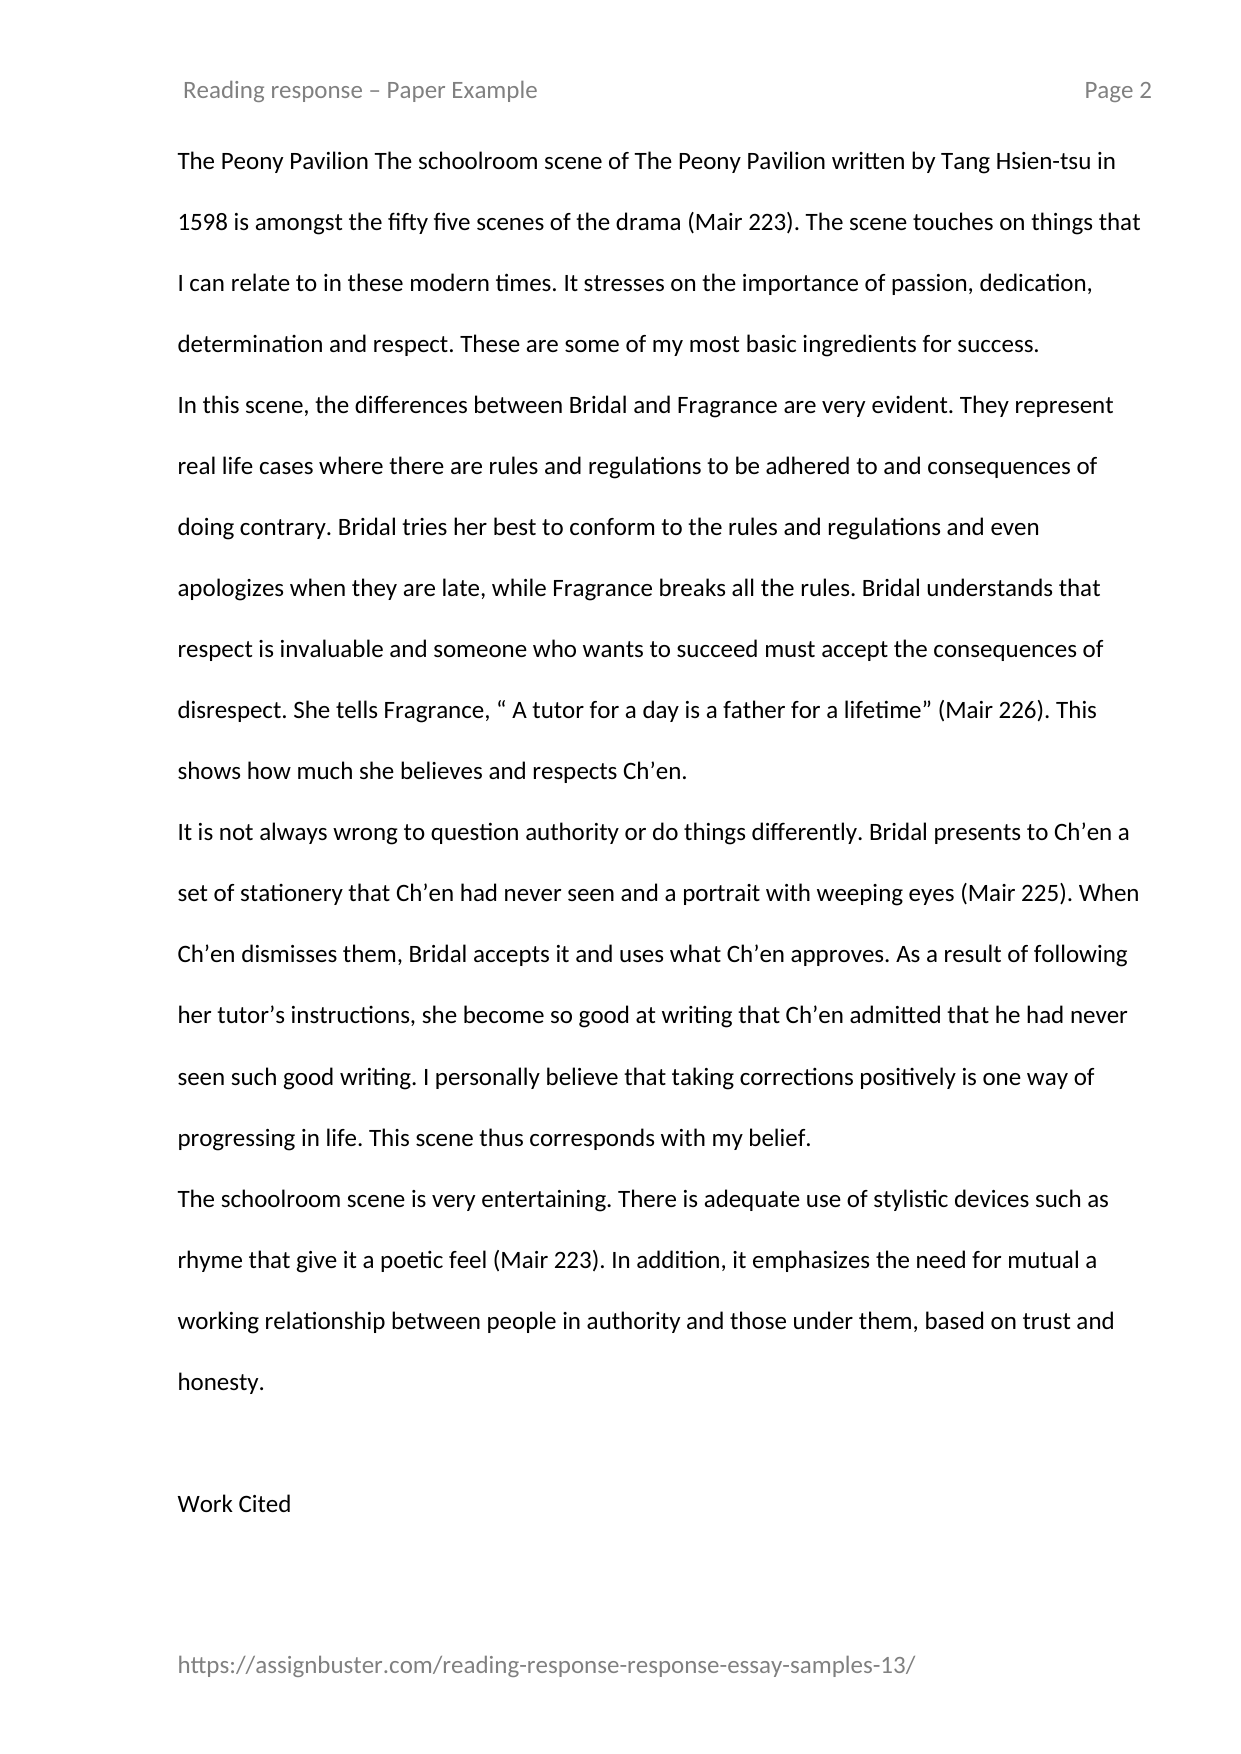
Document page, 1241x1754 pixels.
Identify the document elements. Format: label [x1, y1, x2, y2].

text [177, 145, 1152, 1518]
